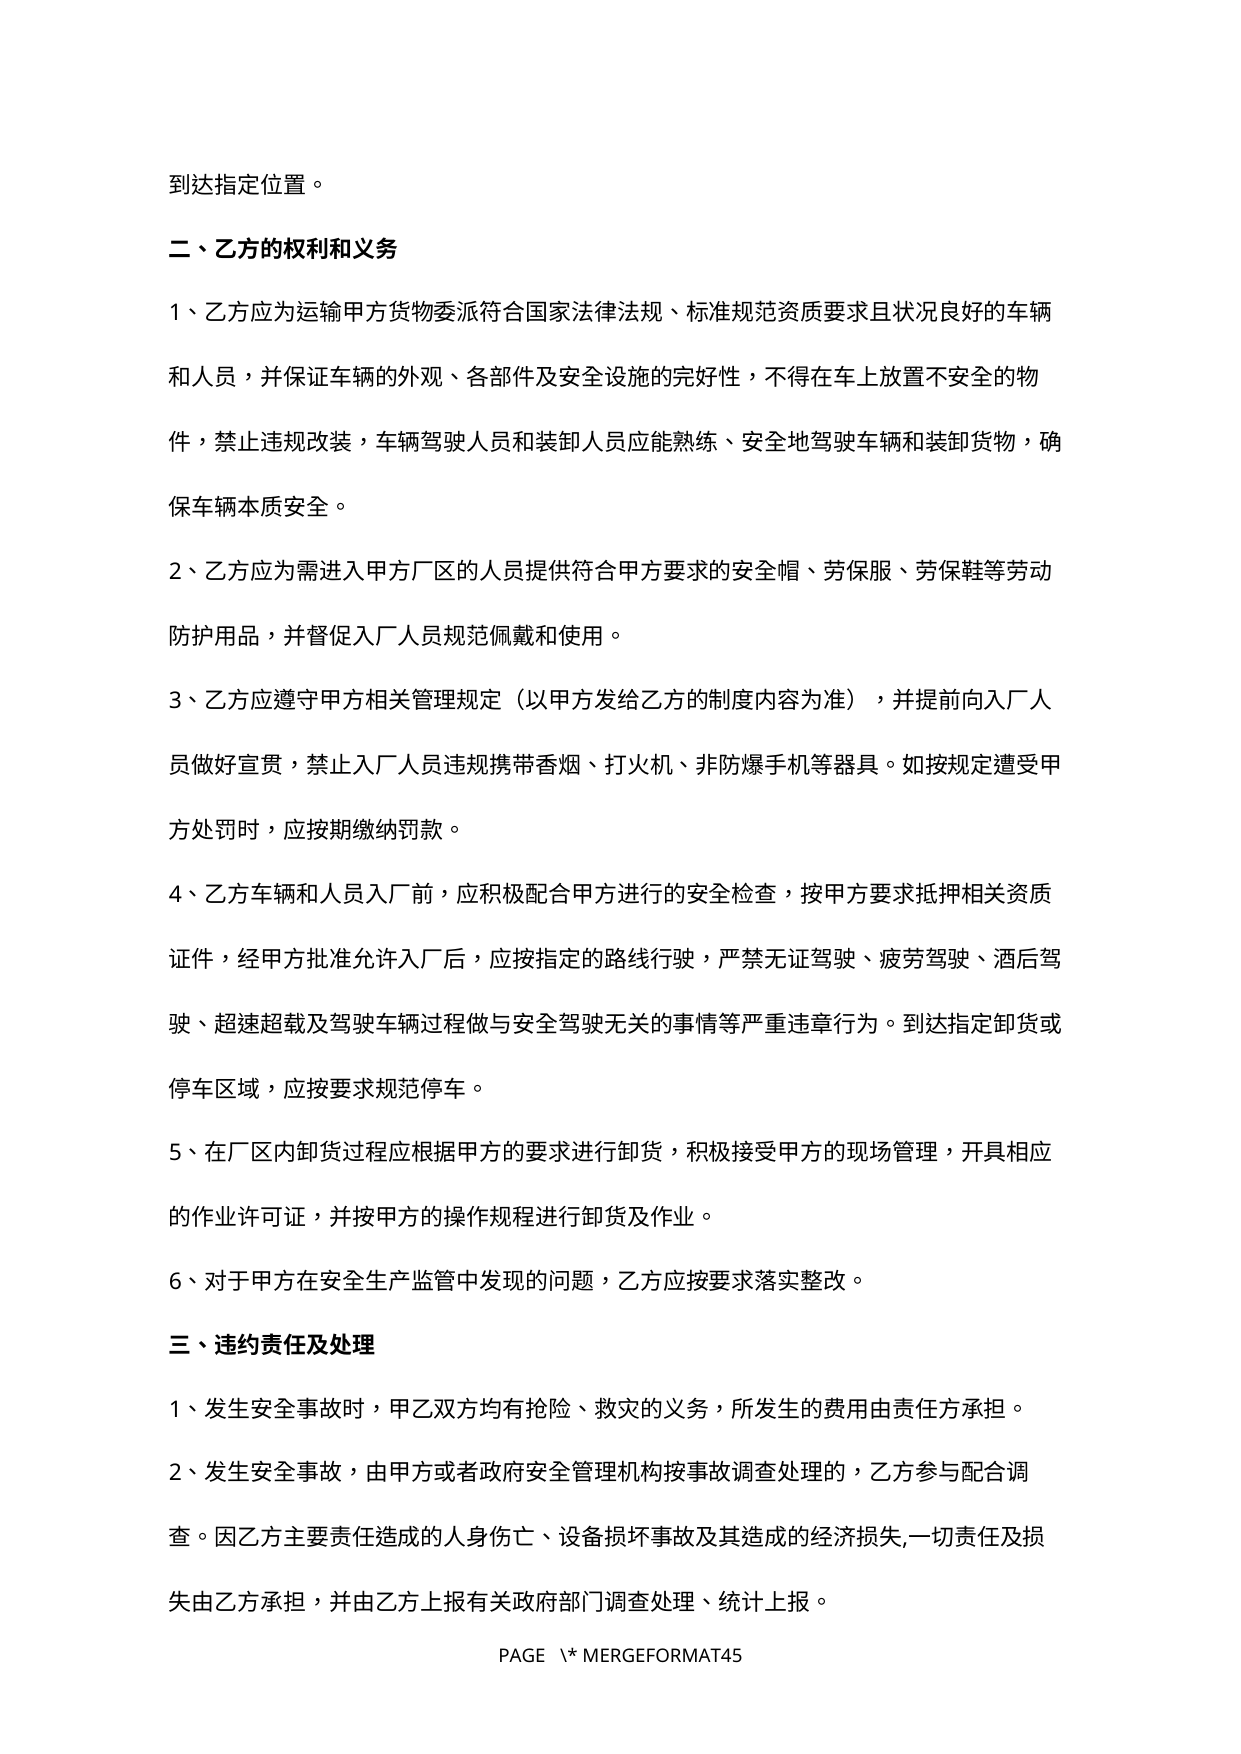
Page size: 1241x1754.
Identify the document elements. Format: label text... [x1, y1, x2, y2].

list 乙方应遵守甲方相关管理规定（以甲方发给乙方的制度内容为准），并提前向入厂人员做好宣贯，禁止入厂人员违规携带香烟、打火机、非防爆手机等器具。如按规定遭受甲方处罚时，应按期缴纳罚款。 [168, 683, 1065, 846]
list 乙方应为需进入甲方厂区的人员提供符合甲方要求的安全帽、劳保服、劳保鞋等劳动防护用品，并督促入厂人员规范佩戴和使用。 [168, 554, 1065, 652]
list 乙方车辆和人员入厂前，应积极配合甲方进行的安全检查，按甲方要求抵押相关资质证件，经甲方批准允许入厂后，应按指定的路线行驶，严禁无证驾驶、疲劳驾驶、酒后驾驶、超速超载及驾驶车辆过程做与安全驾驶无关的事情等严重违章行为。到达指定卸货或停车区域，应按要求规范停车。 [168, 877, 1065, 1104]
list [168, 168, 1065, 201]
list 在厂区内卸货过程应根据甲方的要求进行卸货，积极接受甲方的现场管理，开具相应的作业许可证，并按甲方的操作规程进行卸货及作业。 [168, 1136, 1065, 1233]
list 对于甲方在安全生产监管中发现的问题，乙方应按要求落实整改。 [168, 1264, 1065, 1297]
list 发生安全事故，由甲方或者政府安全管理机构按事故调查处理的，乙方参与配合调查。因乙方主要责任造成的人身伤亡、设备损坏事故及其造成的经济损失,一切责任及损失由乙方承担，并由乙方上报有关政府部门调查处理、统计上报。 [168, 1456, 1065, 1618]
list 乙方应为运输甲方货物委派符合国家法律法规、标准规范资质要求且状况良好的车辆和人员，并保证车辆的外观、各部件及安全设施的完好性，不得在车上放置不安全的物件，禁止违规改装，车辆驾驶人员和装卸人员应能熟练、安全地驾驶车辆和装卸货物，确保车辆本质安全。 [168, 296, 1065, 523]
list 发生安全事故时，甲乙双方均有抢险、救灾的义务，所发生的费用由责任方承担。 [168, 1392, 1065, 1424]
list 乙方的权利和义务 [120, 232, 1065, 264]
list 违约责任及处理 [120, 1328, 1065, 1361]
